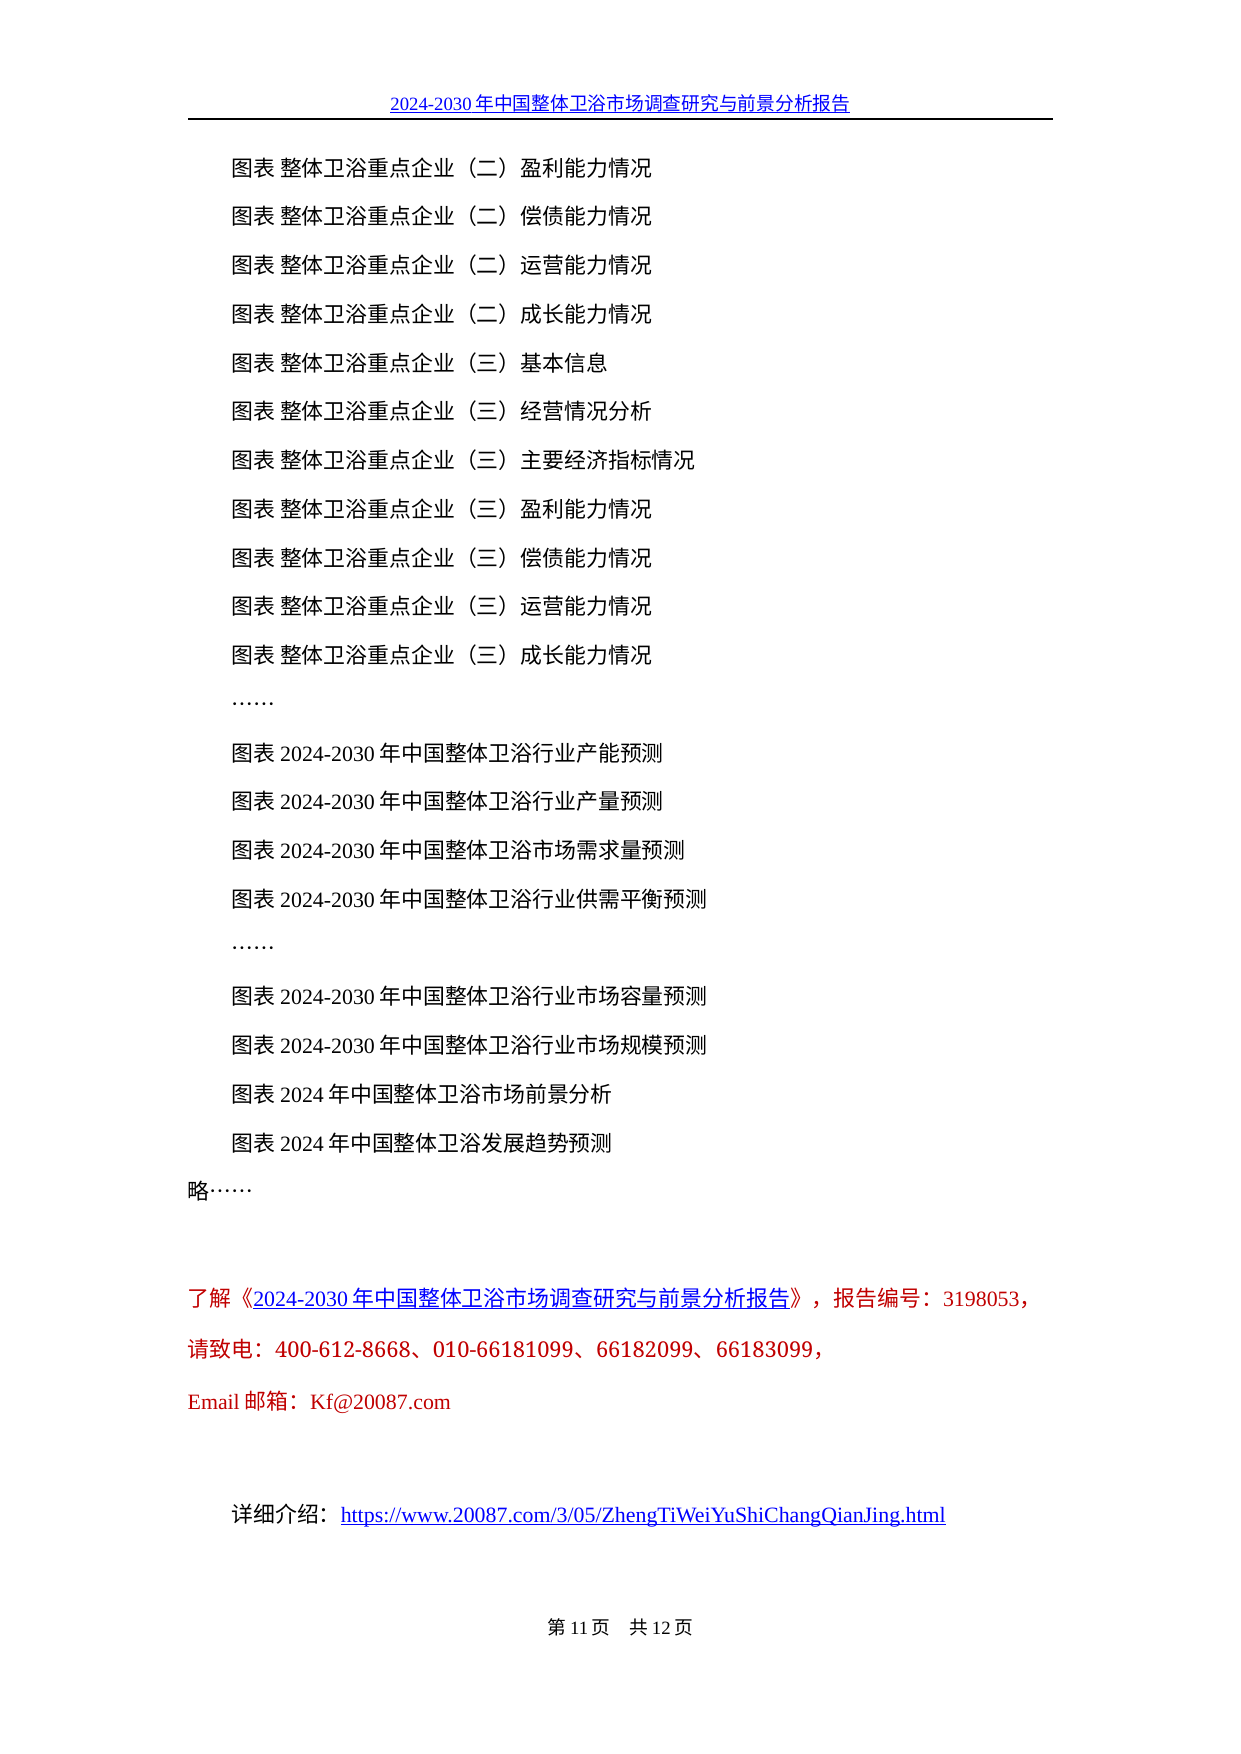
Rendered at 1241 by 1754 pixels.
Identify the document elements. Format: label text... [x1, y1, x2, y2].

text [187, 150, 1053, 1206]
text 了解《2024-2030年中国整体卫浴市场调查研究与前景分析报告》，报告编号：3198053， [187, 1280, 1053, 1313]
text 详细介绍：https://www.20087.com/3/05/ZhengTiWeiYuShiChangQianJing.html [187, 1496, 1053, 1529]
text Email邮箱：Kf@20087.com [187, 1383, 1053, 1416]
text 请致电：400-612-8668、010-66181099、66182099、66183099， [187, 1332, 1053, 1364]
